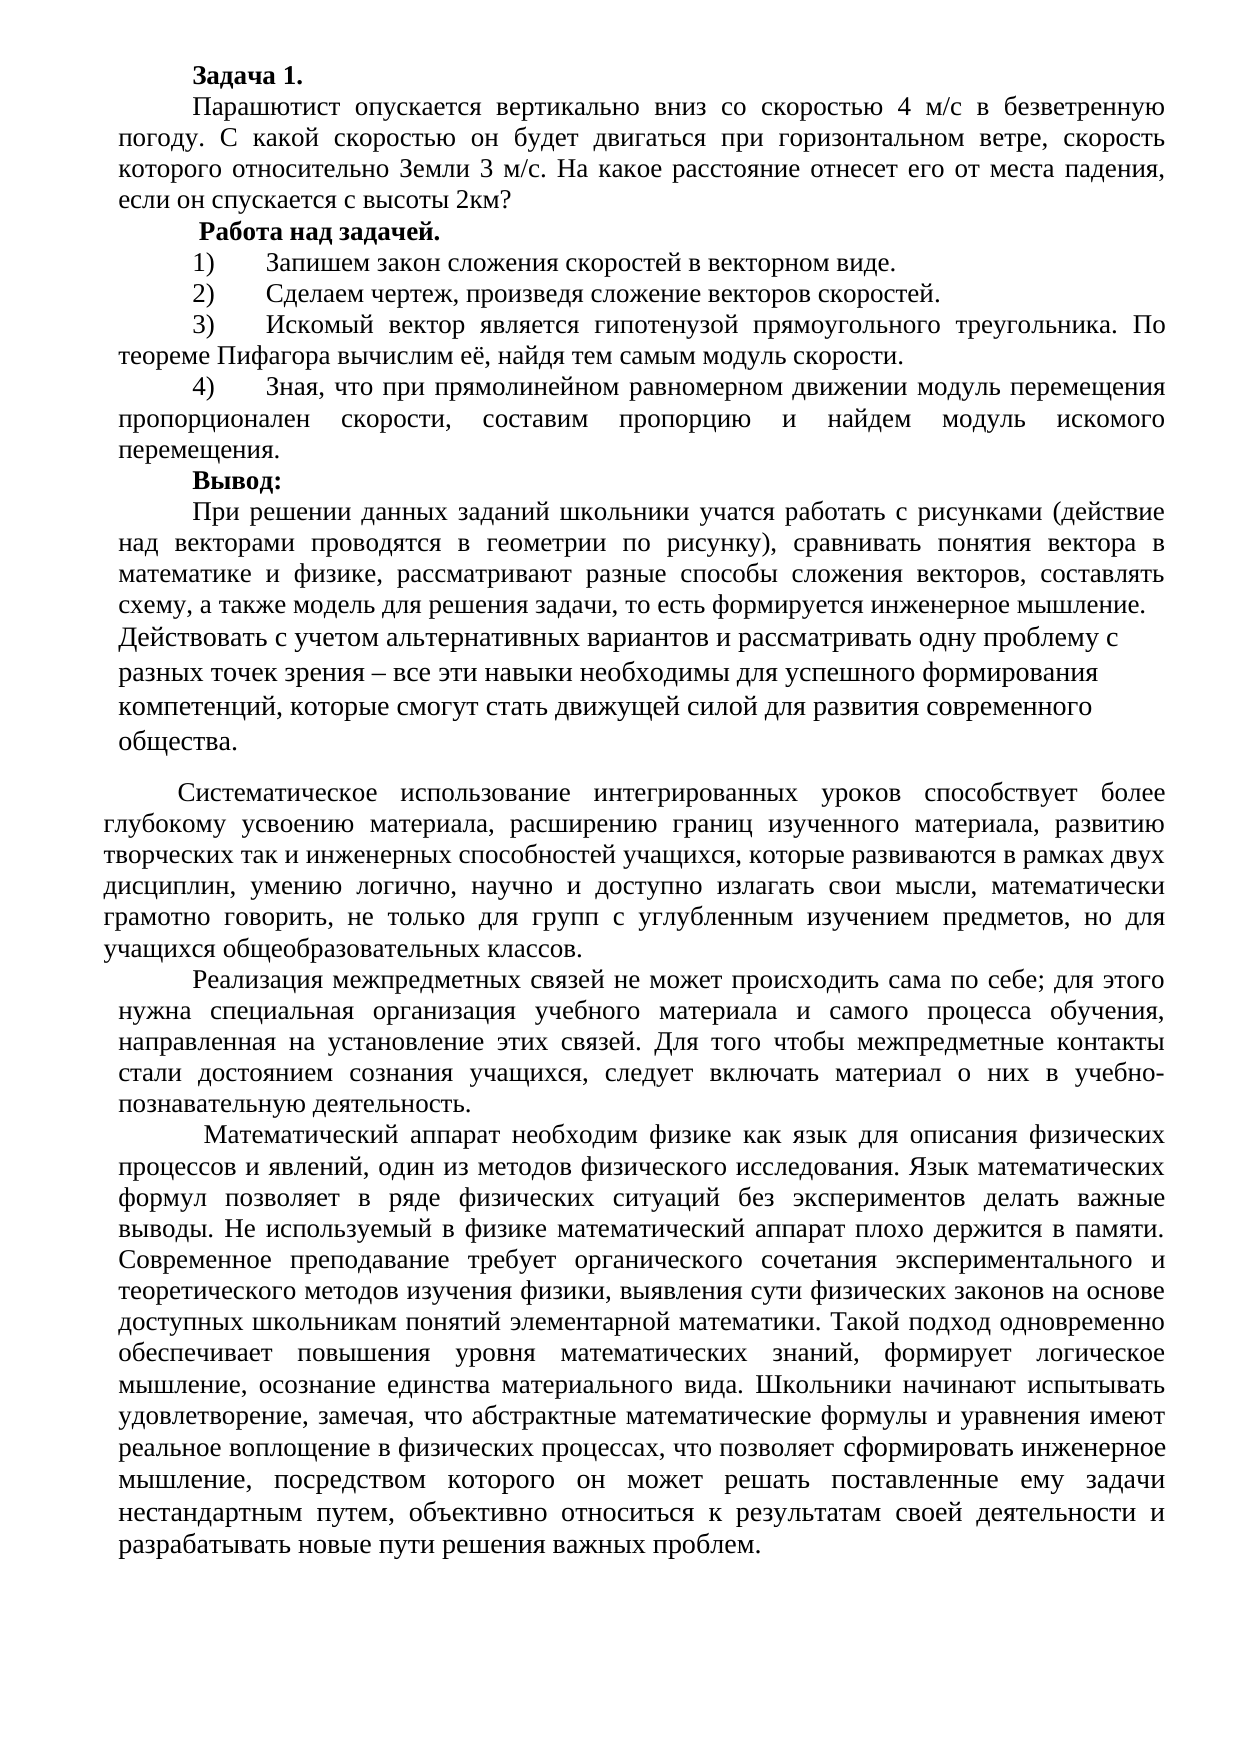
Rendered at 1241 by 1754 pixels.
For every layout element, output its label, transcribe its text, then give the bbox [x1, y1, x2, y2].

text При решении данных заданий школьники учатся работать с рисунками (действие над векторами проводятся в геометрии по рисунку), сравнивать понятия вектора в математике и физике, рассматривают разные способы сложения векторов, составлять схему, а также модель для решения задачи, то есть формируется инженерное мышление. [118, 495, 1167, 620]
text Математический аппарат необходим физике как язык для описания физических процессов и явлений, один из методов физического исследования. Язык математических формул позволяет в ряде физических ситуаций без экспериментов делать важные выводы. Не используемый в физике математический аппарат плохо держится в памяти. Современное преподавание требует органического сочетания экспериментального и теоретического методов изучения физики, выявления сути физических законов на основе доступных школьникам понятий элементарной математики. Такой подход одновременно обеспечивает повышения уровня математических знаний, формирует логическое мышление, осознание единства материального вида. Школьники начинают испытывать удовлетворение, замечая, что абстрактные математические формулы и уравнения имеют реальное воплощение в физических процессах, что позволяет сформировать инженерное мышление, посредством которого он может решать поставленные ему задачи нестандартным путем, объективно относиться к результатам своей деятельности и разрабатывать новые пути решения важных проблем. [118, 1118, 1167, 1559]
text Вывод: [118, 464, 1167, 495]
list Сделаем чертеж, произведя сложение векторов скоростей. [118, 277, 1167, 308]
text Работа над задачей. [118, 215, 1167, 246]
list Запишем закон сложения скоростей в векторном виде. [118, 246, 1167, 277]
list Искомый вектор является гипотенузой прямоугольного треугольника. По теореме Пифагора вычислим её, найдя тем самым модуль скорости. [118, 308, 1167, 371]
text Систематическое использование интегрированных уроков способствует более глубокому усвоению материала, расширению границ изученного материала, развитию творческих так и инженерных способностей учащихся, которые развиваются в рамках двух дисциплин, умению логично, научно и доступно излагать свои мысли, математически грамотно говорить, не только для групп с углубленным изучением предметов, но для учащихся общеобразовательных классов. [103, 776, 1167, 963]
text Реализация межпредметных связей не может происходить сама по себе; для этого нужна специальная организация учебного материала и самого процесса обучения, направленная на установление этих связей. Для того чтобы межпредметные контакты стали достоянием сознания учащихся, следует включать материал о них в учебно-познавательную деятельность. [118, 963, 1167, 1118]
list Зная, что при прямолинейном равномерном движении модуль перемещения пропорционален скорости, составим пропорцию и найдем модуль искомого перемещения. [118, 371, 1167, 464]
text Парашютист опускается вертикально вниз со скоростью 4 м/с в безветренную погоду. С какой скоростью он будет двигаться при горизонтальном ветре, скорость которого относительно Земли 3 м/с. На какое расстояние отнесет его от места падения, если он спускается с высоты 2км? [118, 90, 1167, 215]
text Действовать с учетом альтернативных вариантов и рассматривать одну проблему с разных точек зрения – все эти навыки необходимы для успешного формирования компетенций, которые смогут стать движущей силой для развития современного общества. [118, 620, 1167, 757]
text Задача 1. [118, 59, 1167, 90]
